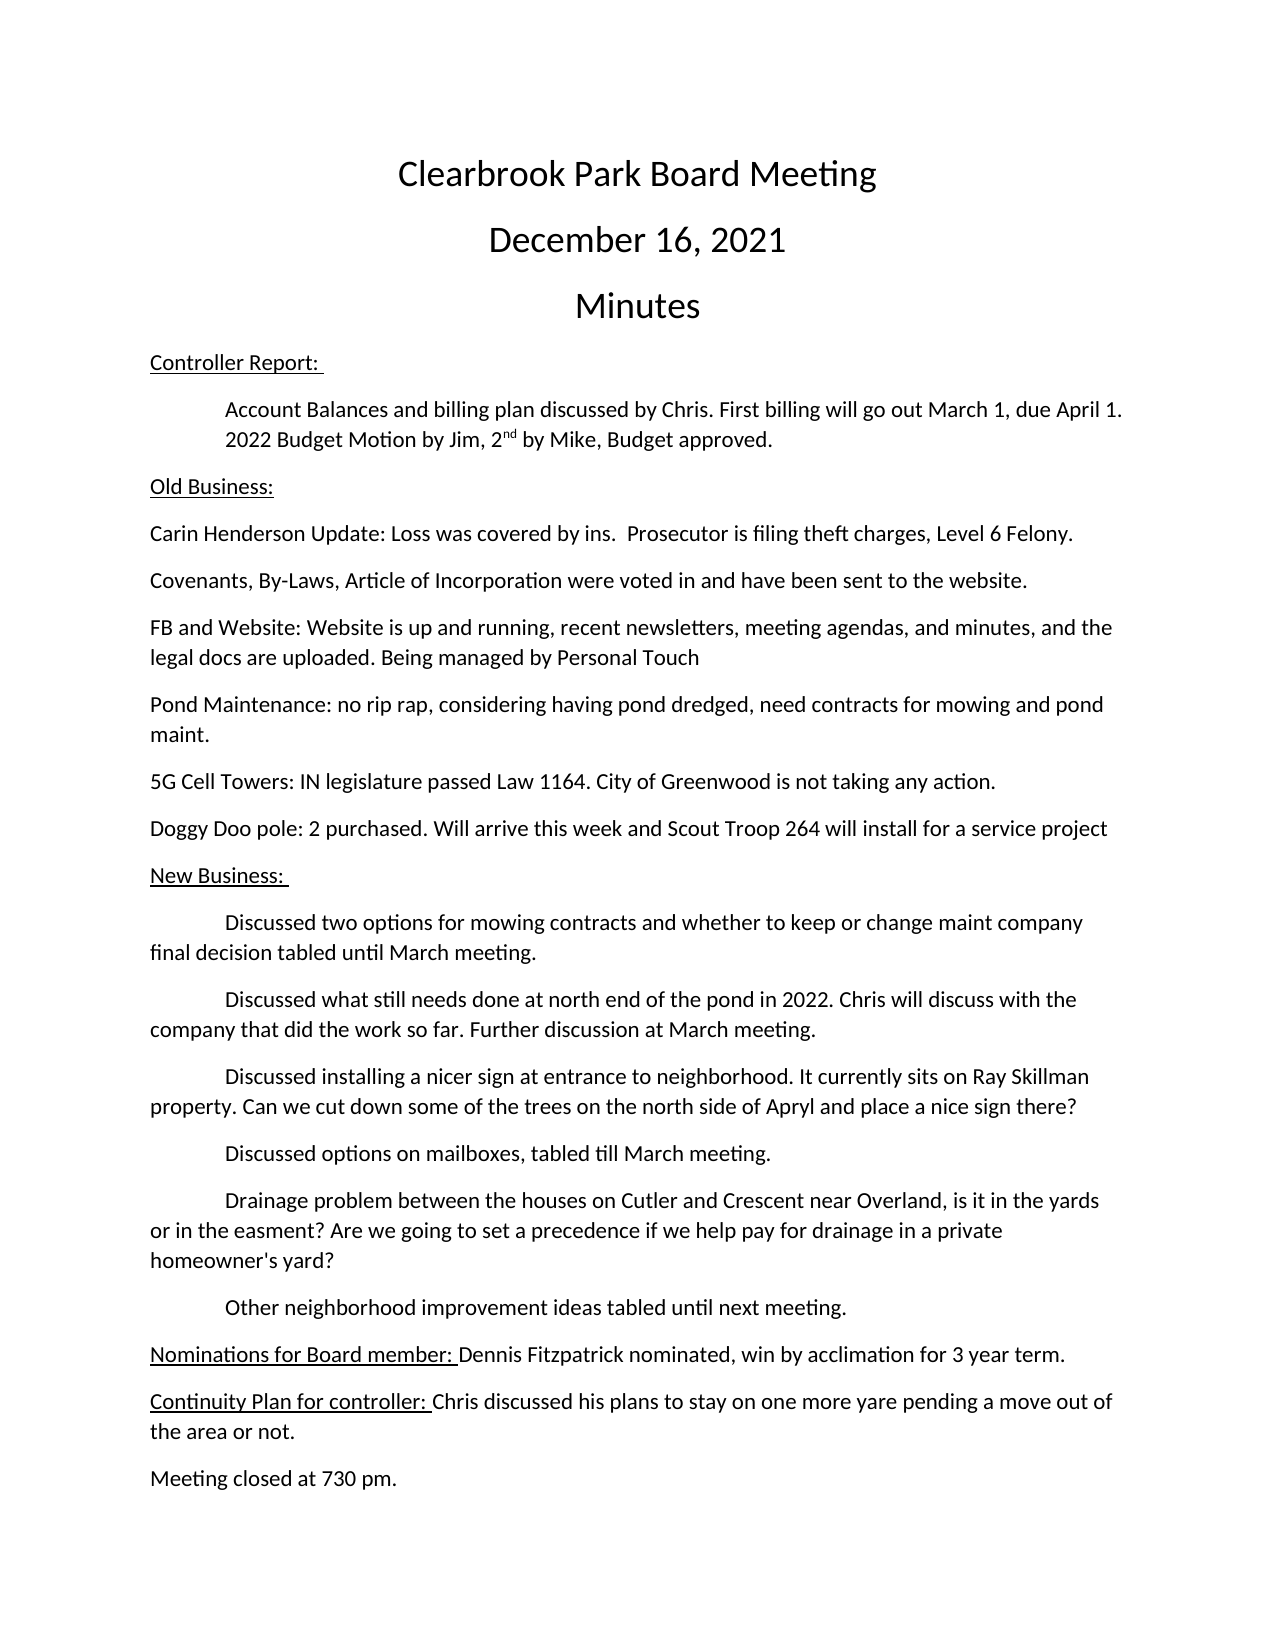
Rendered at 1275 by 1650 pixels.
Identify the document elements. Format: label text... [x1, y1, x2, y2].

text Discussed installing a nicer sign at entrance to neighborhood. It currently sits on Ray Skillman property. Can we cut down some of the trees on the north side of Apryl and place a nice sign there? [150, 1062, 1125, 1120]
text Discussed two options for mowing contracts and whether to keep or change maint company final decision tabled until March meeting. [150, 908, 1125, 966]
text FB and Website: Website is up and running, recent newsletters, meeting agendas, and minutes, and the legal docs are uploaded. Being managed by Personal Touch [150, 613, 1125, 671]
text 5G Cell Towers: IN legislature passed Law 1164. City of Greenwood is not taking any action. [150, 767, 1125, 795]
text Controller Report: [150, 348, 1125, 376]
text Discussed what still needs done at north end of the pond in 2022. Chris will discuss with the company that did the work so far. Further discussion at March meeting. [150, 985, 1125, 1043]
text Carin Henderson Update: Loss was covered by ins. Prosecutor is filing theft charges, Level 6 Felony. [150, 519, 1125, 547]
text Account Balances and billing plan discussed by Chris. First billing will go out March 1, due April 1. 2022 Budget Motion by Jim, 2nd by Mike, Budget approved. [150, 395, 1125, 453]
text Old Business: [150, 472, 1125, 500]
text Covenants, By-Laws, Article of Incorporation were voted in and have been sent to the website. [150, 566, 1125, 594]
text Doggy Doo pole: 2 purchased. Will arrive this week and Scout Troop 264 will install for a service project [150, 814, 1125, 842]
text Continuity Plan for controller: Chris discussed his plans to stay on one more yare pending a move out of the area or not. [150, 1387, 1125, 1445]
text Drainage problem between the houses on Cutler and Crescent near Overland, is it in the yards or in the easment? Are we going to set a precedence if we help pay for drainage in a private homeowner's yard? [150, 1186, 1125, 1274]
text Discussed options on mailboxes, tabled till March meeting. [150, 1139, 1125, 1167]
text New Business: [150, 861, 1125, 889]
text Minutes [150, 282, 1125, 328]
text Nominations for Board member: Dennis Fitzpatrick nominated, win by acclimation for 3 year term. [150, 1340, 1125, 1368]
text December 16, 2021 [150, 216, 1125, 262]
text Other neighborhood improvement ideas tabled until next meeting. [150, 1293, 1125, 1321]
text Pond Maintenance: no rip rap, considering having pond dredged, need contracts for mowing and pond maint. [150, 690, 1125, 748]
text Clearbrook Park Board Meeting [150, 150, 1125, 196]
text Meeting closed at 730 pm. [150, 1464, 1125, 1492]
